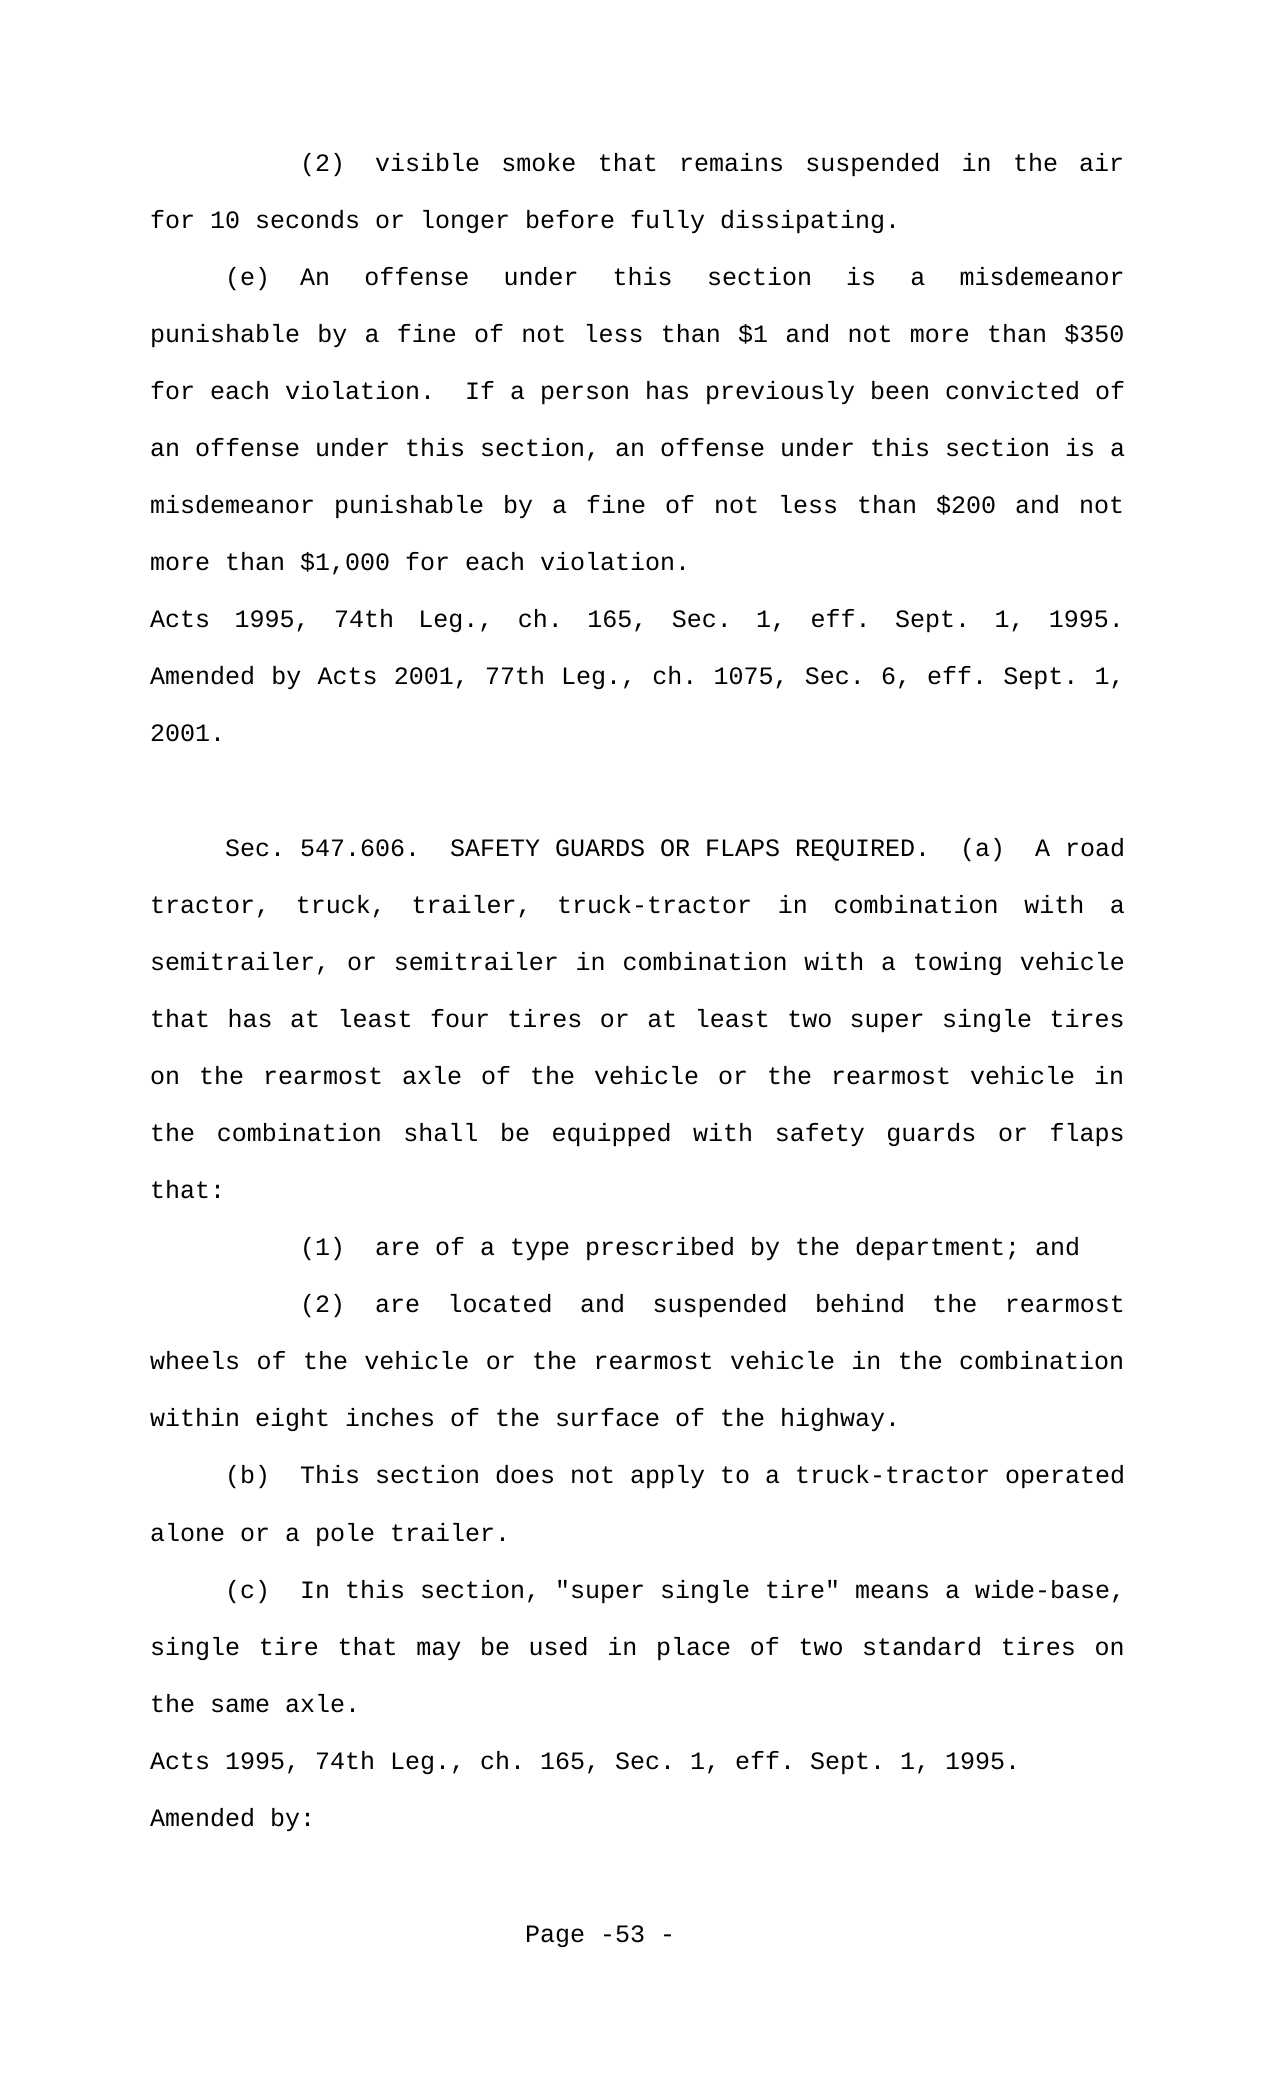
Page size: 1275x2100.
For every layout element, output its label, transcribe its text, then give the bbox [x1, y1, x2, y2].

text Acts 1995, 74th Leg., ch. 165, Sec. 1, eff. Sept. 1, 1995. Amended by Acts 2001, 77th Leg., ch. 1075, Sec. 6, eff. Sept. 1, 2001. [150, 607, 1125, 749]
text (c) In this section, "super single tire" means a wide-base, single tire that may be used in place of two standard tires on the same axle. [150, 1577, 1125, 1720]
text (1) are of a type prescribed by the department; and [150, 1234, 1125, 1263]
text (b) This section does not apply to a truck-tractor operated alone or a pole trailer. [150, 1463, 1125, 1548]
text Amended by: [150, 1805, 1125, 1834]
text (2) are located and suspended behind the rearmost wheels of the vehicle or the rearmost vehicle in the combination within eight inches of the surface of the highway. [150, 1292, 1125, 1434]
text Acts 1995, 74th Leg., ch. 165, Sec. 1, eff. Sept. 1, 1995. [150, 1748, 1125, 1777]
text Sec. 547.606. SAFETY GUARDS OR FLAPS REQUIRED. (a) A road tractor, truck, trailer, truck-tractor in combination with a semitrailer, or semitrailer in combination with a towing vehicle that has at least four tires or at least two super single tires on the rearmost axle of the vehicle or the rearmost vehicle in the combination shall be equipped with safety guards or flaps that: [150, 835, 1125, 1206]
text (e) An offense under this section is a misdemeanor punishable by a fine of not less than $1 and not more than $350 for each violation. If a person has previously been convicted of an offense under this section, an offense under this section is a misdemeanor punishable by a fine of not less than $200 and not more than $1,000 for each violation. [150, 264, 1125, 578]
text (2) visible smoke that remains suspended in the air for 10 seconds or longer before fully dissipating. [150, 150, 1125, 236]
